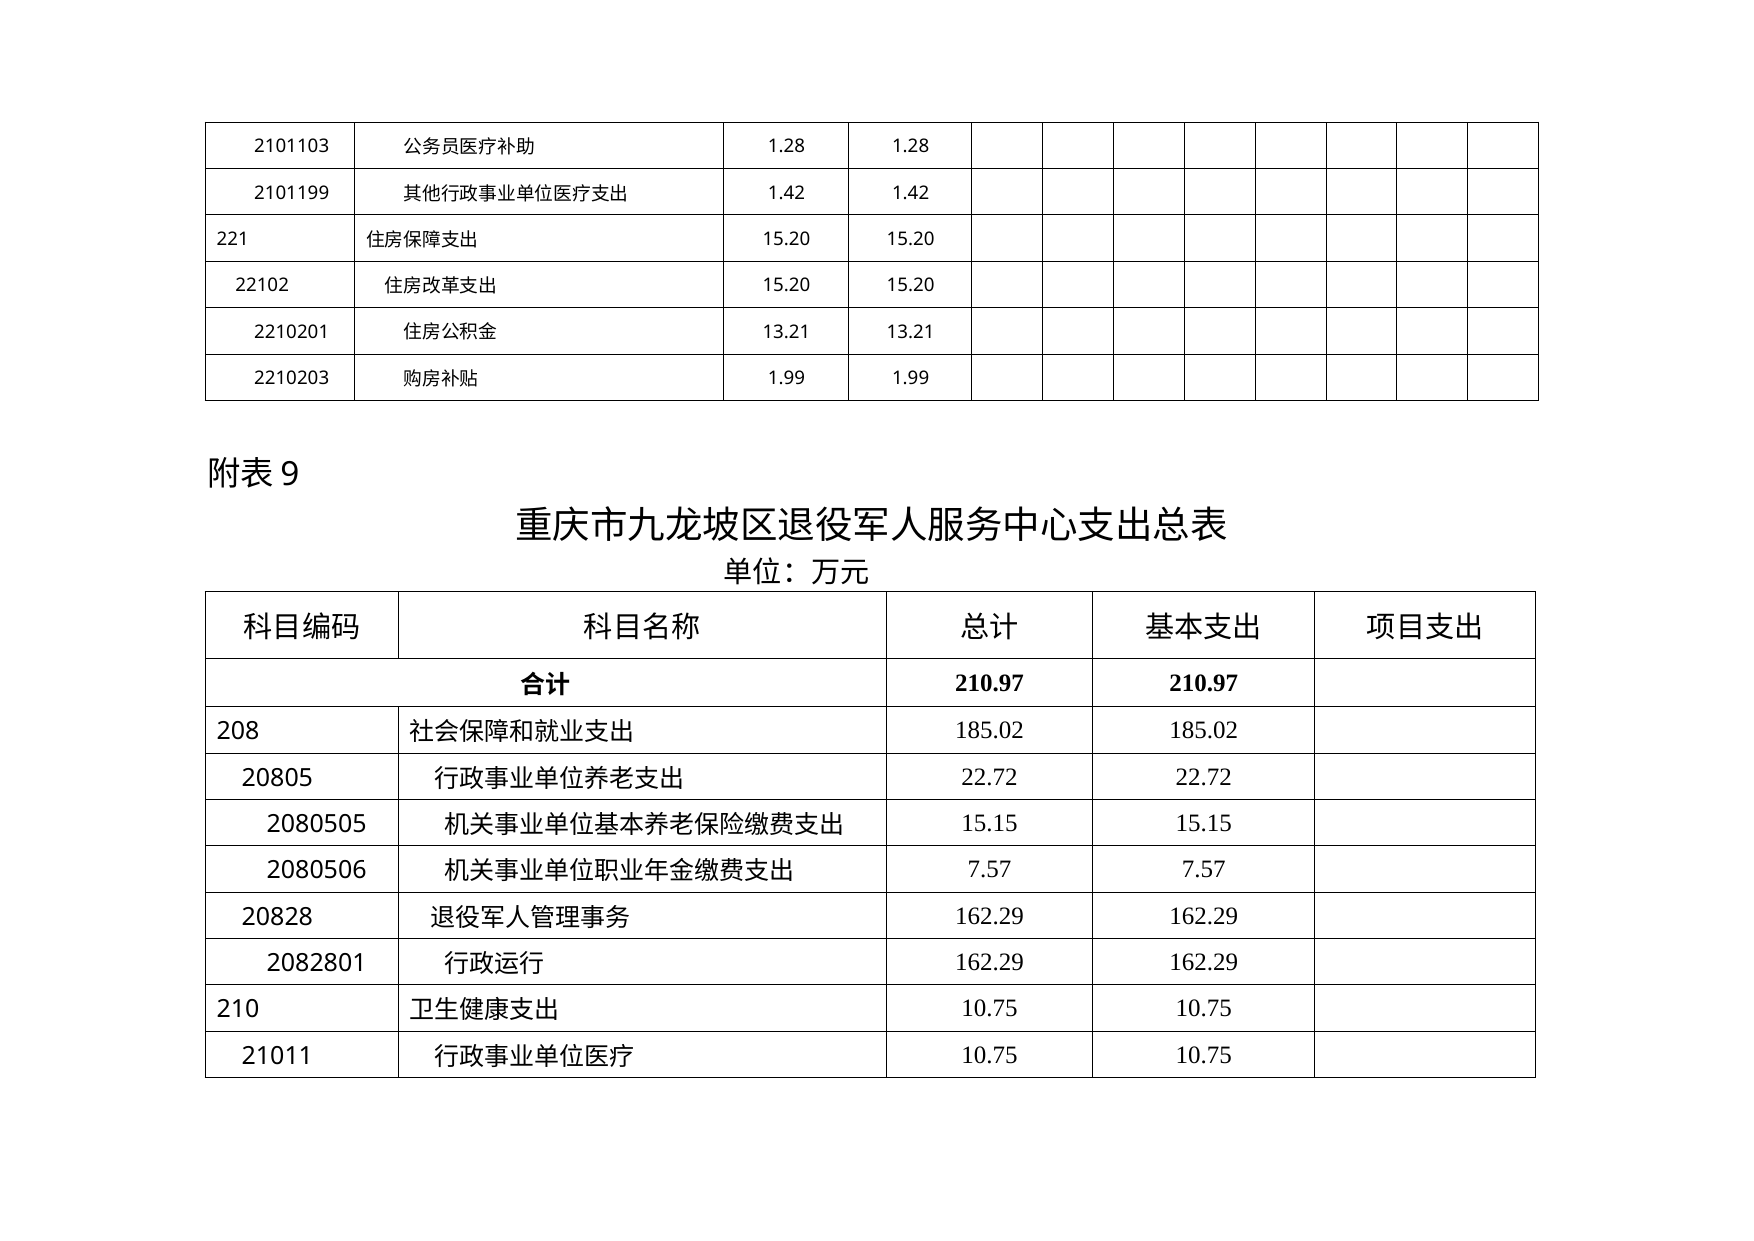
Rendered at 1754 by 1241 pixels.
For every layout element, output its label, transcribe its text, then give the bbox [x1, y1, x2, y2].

table_cell 13.21 [724, 308, 848, 353]
table_cell 公务员医疗补助 [355, 123, 723, 168]
table_cell [972, 215, 1042, 261]
table_cell 机关事业单位基本养老保险缴费支出 [399, 800, 886, 845]
table_cell 2210203 [206, 355, 354, 400]
table_cell [1327, 262, 1396, 307]
table_cell 162.29 [1093, 893, 1314, 938]
text 单位：万元 [207, 549, 1535, 591]
table_cell [1043, 215, 1113, 261]
table_cell [972, 355, 1042, 400]
table_header 科目编码 [206, 592, 398, 658]
table_cell 210 [206, 985, 398, 1031]
table_cell [1043, 355, 1113, 400]
table_cell 7.57 [887, 846, 1092, 892]
table_cell [972, 308, 1042, 353]
table_cell 退役军人管理事务 [399, 893, 886, 938]
table_cell 10.75 [1093, 1032, 1314, 1077]
table_cell 1.28 [849, 123, 971, 168]
table_cell [1315, 893, 1535, 938]
table_cell 1.42 [724, 169, 848, 214]
table_cell [1315, 1032, 1535, 1077]
table_cell [1114, 169, 1184, 214]
table_cell 185.02 [1093, 707, 1314, 752]
table_cell 162.29 [887, 893, 1092, 938]
table_cell [1327, 308, 1396, 353]
table_cell 2210201 [206, 308, 354, 353]
table_cell 185.02 [887, 707, 1092, 752]
table_cell [1256, 355, 1326, 400]
table_cell 15.20 [724, 262, 848, 307]
table_cell 卫生健康支出 [399, 985, 886, 1031]
table_cell [1315, 800, 1535, 845]
table_cell 其他行政事业单位医疗支出 [355, 169, 723, 214]
table_cell 10.75 [1093, 985, 1314, 1031]
table_cell [972, 169, 1042, 214]
table_cell [1327, 355, 1396, 400]
table_cell 221 [206, 215, 354, 261]
table_cell 2080505 [206, 800, 398, 845]
text 重庆市九龙坡区退役军人服务中心支出总表 [207, 495, 1535, 549]
table_cell 15.15 [1093, 800, 1314, 845]
table_cell [1114, 215, 1184, 261]
table_cell [1185, 123, 1255, 168]
table_cell 2082801 [206, 939, 398, 984]
table_cell [1114, 123, 1184, 168]
table_cell 20828 [206, 893, 398, 938]
table_cell 22.72 [887, 754, 1092, 799]
table_cell 15.15 [887, 800, 1092, 845]
table_cell 购房补贴 [355, 355, 723, 400]
table_cell [1315, 985, 1535, 1031]
table_cell 10.75 [887, 985, 1092, 1031]
table_cell [1315, 659, 1535, 706]
table_cell [1327, 123, 1396, 168]
table_cell [1256, 169, 1326, 214]
table_cell [1185, 262, 1255, 307]
table_cell 22.72 [1093, 754, 1314, 799]
table_cell [1327, 215, 1396, 261]
table_cell 162.29 [887, 939, 1092, 984]
table_cell [1043, 123, 1113, 168]
table_cell [1185, 355, 1255, 400]
table_cell 21011 [206, 1032, 398, 1077]
table_cell 1.99 [724, 355, 848, 400]
table_cell [1185, 169, 1255, 214]
table_cell [1468, 262, 1538, 307]
table_cell [1468, 123, 1538, 168]
table_cell [1256, 123, 1326, 168]
table_cell [1315, 707, 1535, 752]
table_cell [1315, 939, 1535, 984]
table_cell [1397, 262, 1467, 307]
table_cell [1468, 308, 1538, 353]
table_cell 社会保障和就业支出 [399, 707, 886, 752]
table_cell [972, 123, 1042, 168]
table_cell 22102 [206, 262, 354, 307]
table_cell [1315, 846, 1535, 892]
table_cell 15.20 [849, 215, 971, 261]
table_header 基本支出 [1093, 592, 1314, 658]
table_cell [1114, 308, 1184, 353]
table_cell 210.97 [887, 659, 1092, 706]
table_cell 机关事业单位职业年金缴费支出 [399, 846, 886, 892]
table_cell [1185, 215, 1255, 261]
table_cell [1468, 169, 1538, 214]
table_cell 15.20 [849, 262, 971, 307]
table_header 总计 [887, 592, 1092, 658]
table_header 科目名称 [399, 592, 886, 658]
table_cell 2101199 [206, 169, 354, 214]
table_cell [1185, 308, 1255, 353]
table_cell [1397, 308, 1467, 353]
table_cell 1.99 [849, 355, 971, 400]
table_cell [1256, 308, 1326, 353]
table_cell 13.21 [849, 308, 971, 353]
table_cell [1043, 169, 1113, 214]
table_cell 10.75 [887, 1032, 1092, 1077]
table_cell 1.28 [724, 123, 848, 168]
table_cell 15.20 [724, 215, 848, 261]
table_cell 行政事业单位医疗 [399, 1032, 886, 1077]
table_cell [1256, 215, 1326, 261]
table_cell [972, 262, 1042, 307]
table_cell 住房公积金 [355, 308, 723, 353]
table_cell [1315, 754, 1535, 799]
table_cell 210.97 [1093, 659, 1314, 706]
table_cell 20805 [206, 754, 398, 799]
table_cell 7.57 [1093, 846, 1314, 892]
table_cell [1256, 262, 1326, 307]
table_cell [1397, 355, 1467, 400]
table_cell [1468, 355, 1538, 400]
table_cell 行政事业单位养老支出 [399, 754, 886, 799]
table_cell [1397, 215, 1467, 261]
table_cell 合计 [206, 659, 886, 706]
table_cell [1468, 215, 1538, 261]
table_cell 住房保障支出 [355, 215, 723, 261]
table_cell [1397, 123, 1467, 168]
table_cell [1114, 262, 1184, 307]
text 附表9 [207, 446, 1535, 495]
table_cell 162.29 [1093, 939, 1314, 984]
table_cell [1043, 262, 1113, 307]
table_cell 住房改革支出 [355, 262, 723, 307]
table_cell 2080506 [206, 846, 398, 892]
table_cell [1327, 169, 1396, 214]
table_cell 行政运行 [399, 939, 886, 984]
table_cell [1397, 169, 1467, 214]
table_cell [1043, 308, 1113, 353]
table_cell 2101103 [206, 123, 354, 168]
table_cell 1.42 [849, 169, 971, 214]
table_cell 208 [206, 707, 398, 752]
table_header 项目支出 [1315, 592, 1535, 658]
table_cell [1114, 355, 1184, 400]
